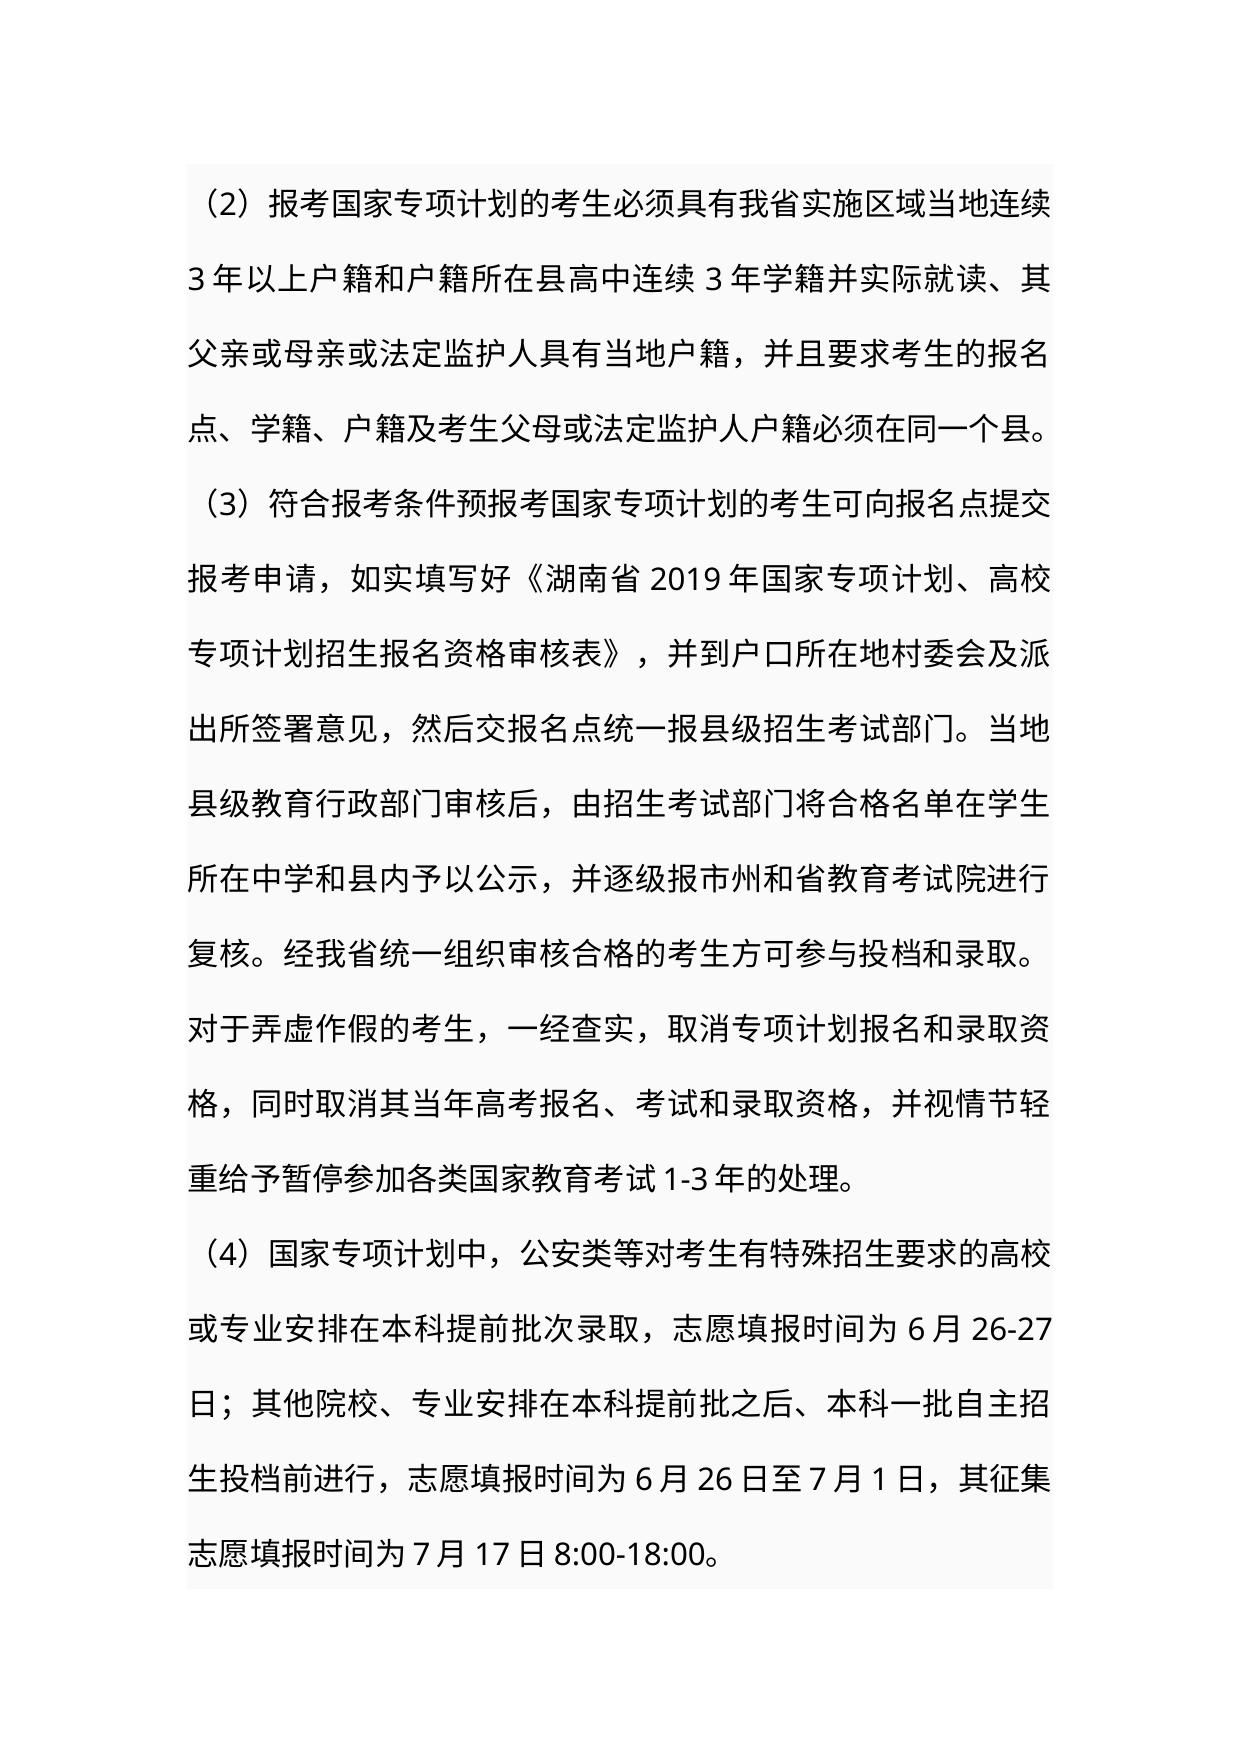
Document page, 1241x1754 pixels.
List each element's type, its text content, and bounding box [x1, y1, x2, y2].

text （4）国家专项计划中，公安类等对考生有特殊招生要求的高校或专业安排在本科提前批次录取，志愿填报时间为6月26-27日；其他院校、专业安排在本科提前批之后、本科一批自主招生投档前进行，志愿填报时间为6月26日至7月1日，其征集志愿填报时间为7月17日8:00-18:00。 [187, 1214, 1053, 1589]
text （2）报考国家专项计划的考生必须具有我省实施区域当地连续3年以上户籍和户籍所在县高中连续3年学籍并实际就读、其父亲或母亲或法定监护人具有当地户籍，并且要求考生的报名点、学籍、户籍及考生父母或法定监护人户籍必须在同一个县。 [187, 164, 1053, 464]
text （3）符合报考条件预报考国家专项计划的考生可向报名点提交报考申请，如实填写好《湖南省2019年国家专项计划、高校专项计划招生报名资格审核表》，并到户口所在地村委会及派出所签署意见，然后交报名点统一报县级招生考试部门。当地县级教育行政部门审核后，由招生考试部门将合格名单在学生所在中学和县内予以公示，并逐级报市州和省教育考试院进行复核。经我省统一组织审核合格的考生方可参与投档和录取。对于弄虚作假的考生，一经查实，取消专项计划报名和录取资格，同时取消其当年高考报名、考试和录取资格，并视情节轻重给予暂停参加各类国家教育考试1-3年的处理。 [187, 464, 1053, 1214]
